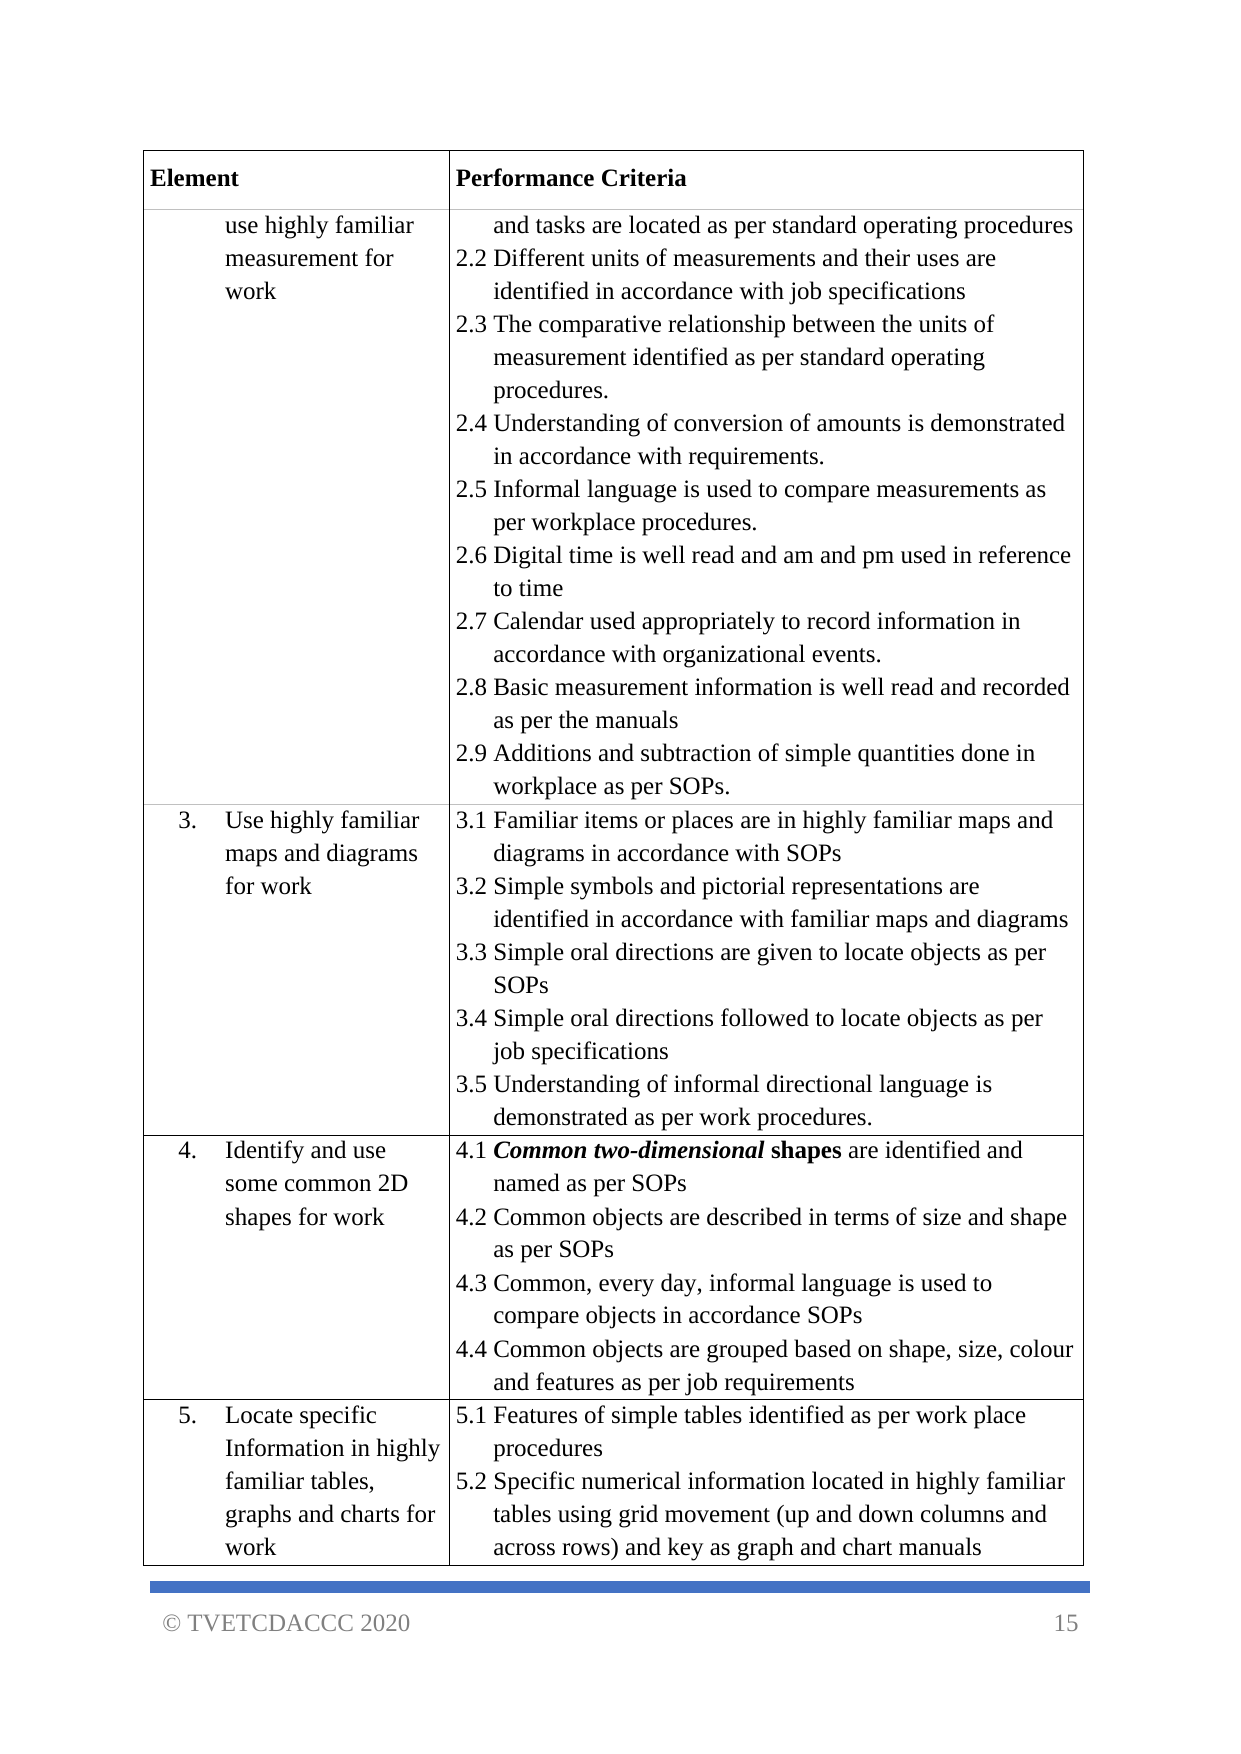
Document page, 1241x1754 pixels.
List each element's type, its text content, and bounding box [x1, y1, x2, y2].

table_cell Familiar items or places are in highly familiar maps and diagrams in accordance with SOPs Simple symbols and pictorial representations are identified in accordance with familiar maps and diagrams Simple oral directions are given to locate objects as per SOPs Simple oral directions followed to locate objects as per job specifications Understanding of informal directional language is demonstrated as per work procedures. [450, 805, 1083, 1134]
table_header Performance Criteria [450, 151, 1083, 209]
table_cell Identify and use some common 2D shapes for work [144, 1136, 449, 1399]
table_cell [450, 210, 1083, 804]
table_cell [450, 1400, 1083, 1565]
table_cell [144, 210, 449, 804]
table_cell Use highly familiar maps and diagrams for work [144, 805, 449, 1134]
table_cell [144, 1400, 449, 1565]
table_cell Common two-dimensional shapes are identified and named as per SOPs Common objects are described in terms of size and shape as per SOPs Common, every day, informal language is used to compare objects in accordance SOPs Common objects are grouped based on shape, size, colour and features as per job requirements [450, 1136, 1083, 1399]
table_header Element [144, 151, 449, 209]
